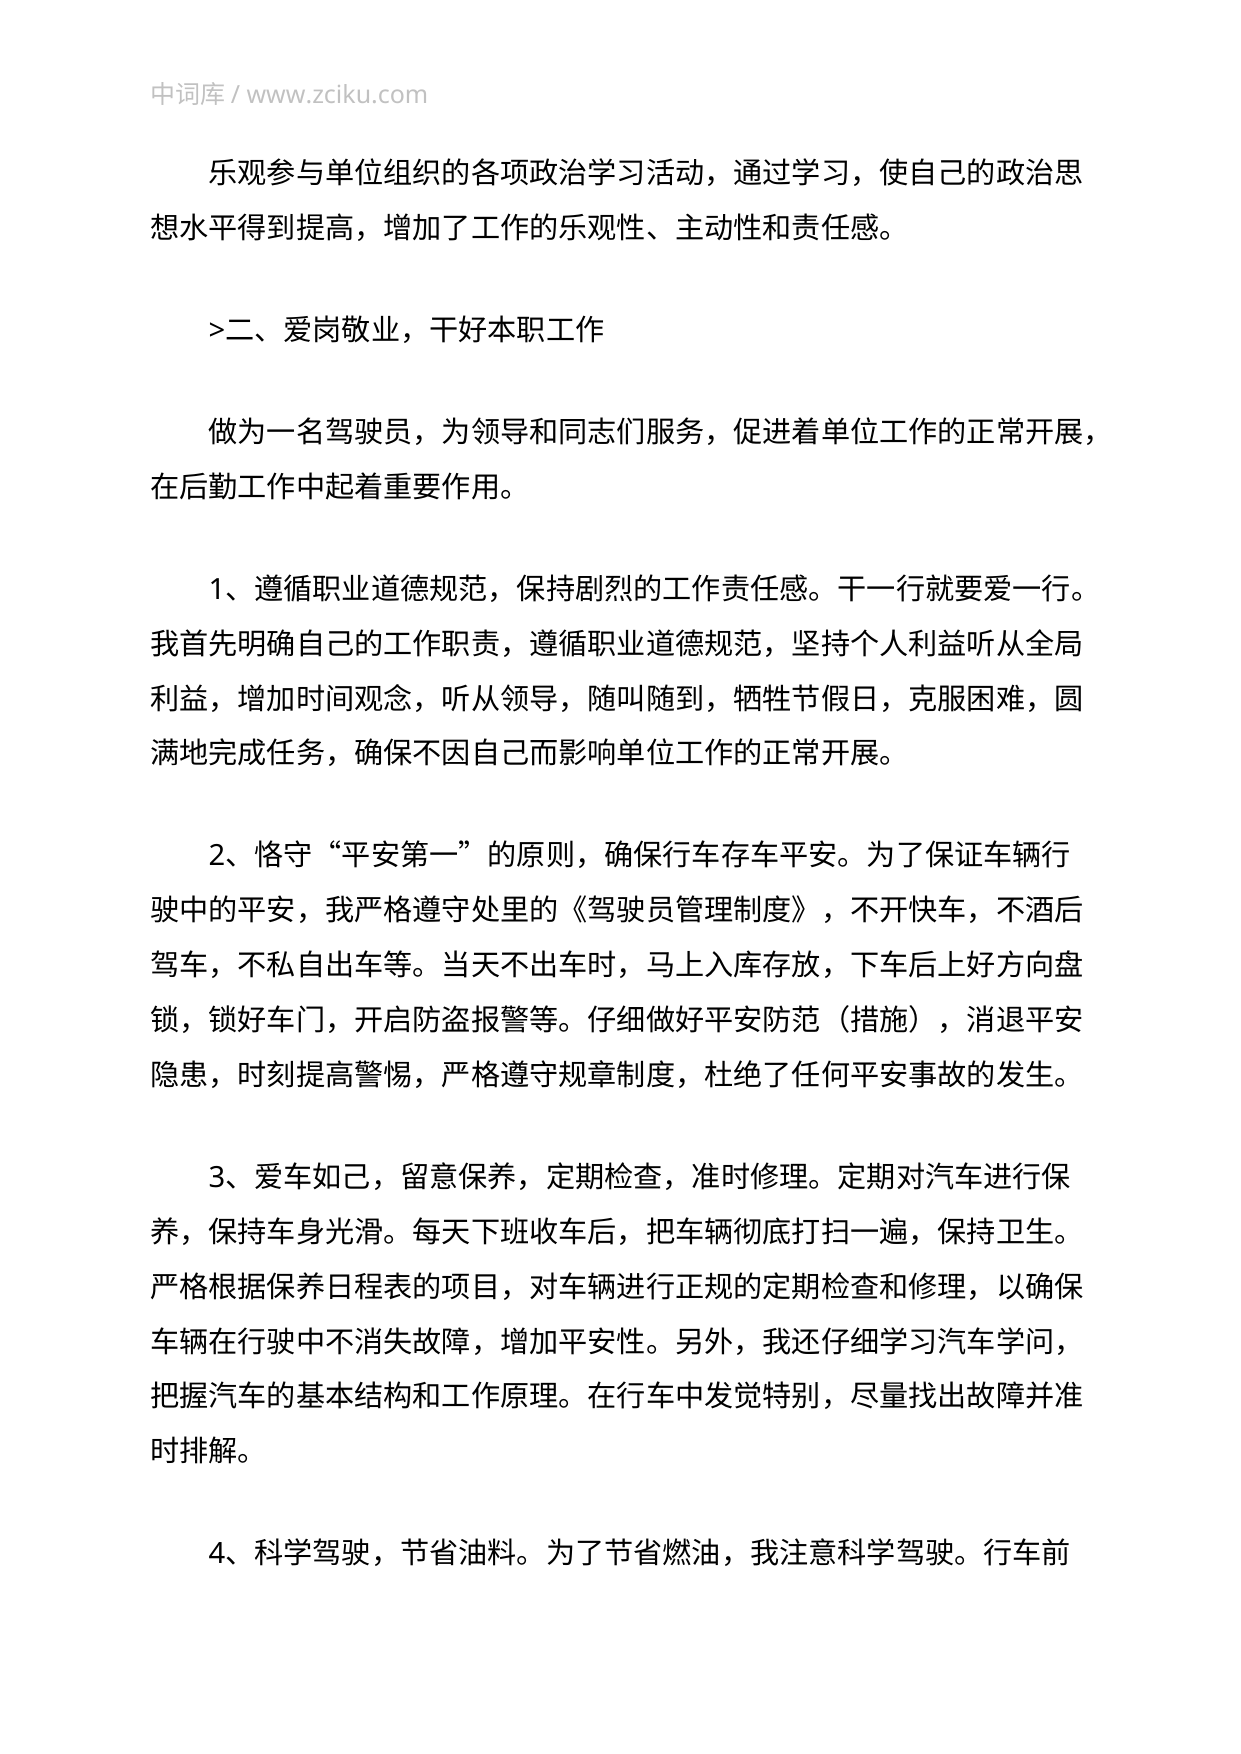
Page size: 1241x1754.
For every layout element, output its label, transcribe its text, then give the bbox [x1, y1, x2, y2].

text 1、遵循职业道德规范，保持剧烈的工作责任感。干一行就要爱一行。我首先明确自己的工作职责，遵循职业道德规范，坚持个人利益听从全局利益，增加时间观念，听从领导，随叫随到，牺牲节假日，克服困难，圆满地完成任务，确保不因自己而影响单位工作的正常开展。 [150, 565, 1090, 772]
text 3、爱车如己，留意保养，定期检查，准时修理。定期对汽车进行保养，保持车身光滑。每天下班收车后，把车辆彻底打扫一遍，保持卫生。严格根据保养日程表的项目，对车辆进行正规的定期检查和修理，以确保车辆在行驶中不消失故障，增加平安性。另外，我还仔细学习汽车学问，把握汽车的基本结构和工作原理。在行车中发觉特别，尽量找出故障并准时排解。 [150, 1153, 1090, 1470]
text 乐观参与单位组织的各项政治学习活动，通过学习，使自己的政治思想水平得到提高，增加了工作的乐观性、主动性和责任感。 [150, 150, 1090, 247]
text 做为一名驾驶员，为领导和同志们服务，促进着单位工作的正常开展，在后勤工作中起着重要作用。 [150, 409, 1090, 506]
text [150, 1530, 1090, 1572]
text >二、爱岗敬业，干好本职工作 [150, 307, 1090, 349]
text 2、恪守“平安第一”的原则，确保行车存车平安。为了保证车辆行驶中的平安，我严格遵守处里的《驾驶员管理制度》，不开快车，不酒后驾车，不私自出车等。当天不出车时，马上入库存放，下车后上好方向盘锁，锁好车门，开启防盗报警等。仔细做好平安防范（措施），消退平安隐患，时刻提高警惕，严格遵守规章制度，杜绝了任何平安事故的发生。 [150, 832, 1090, 1094]
